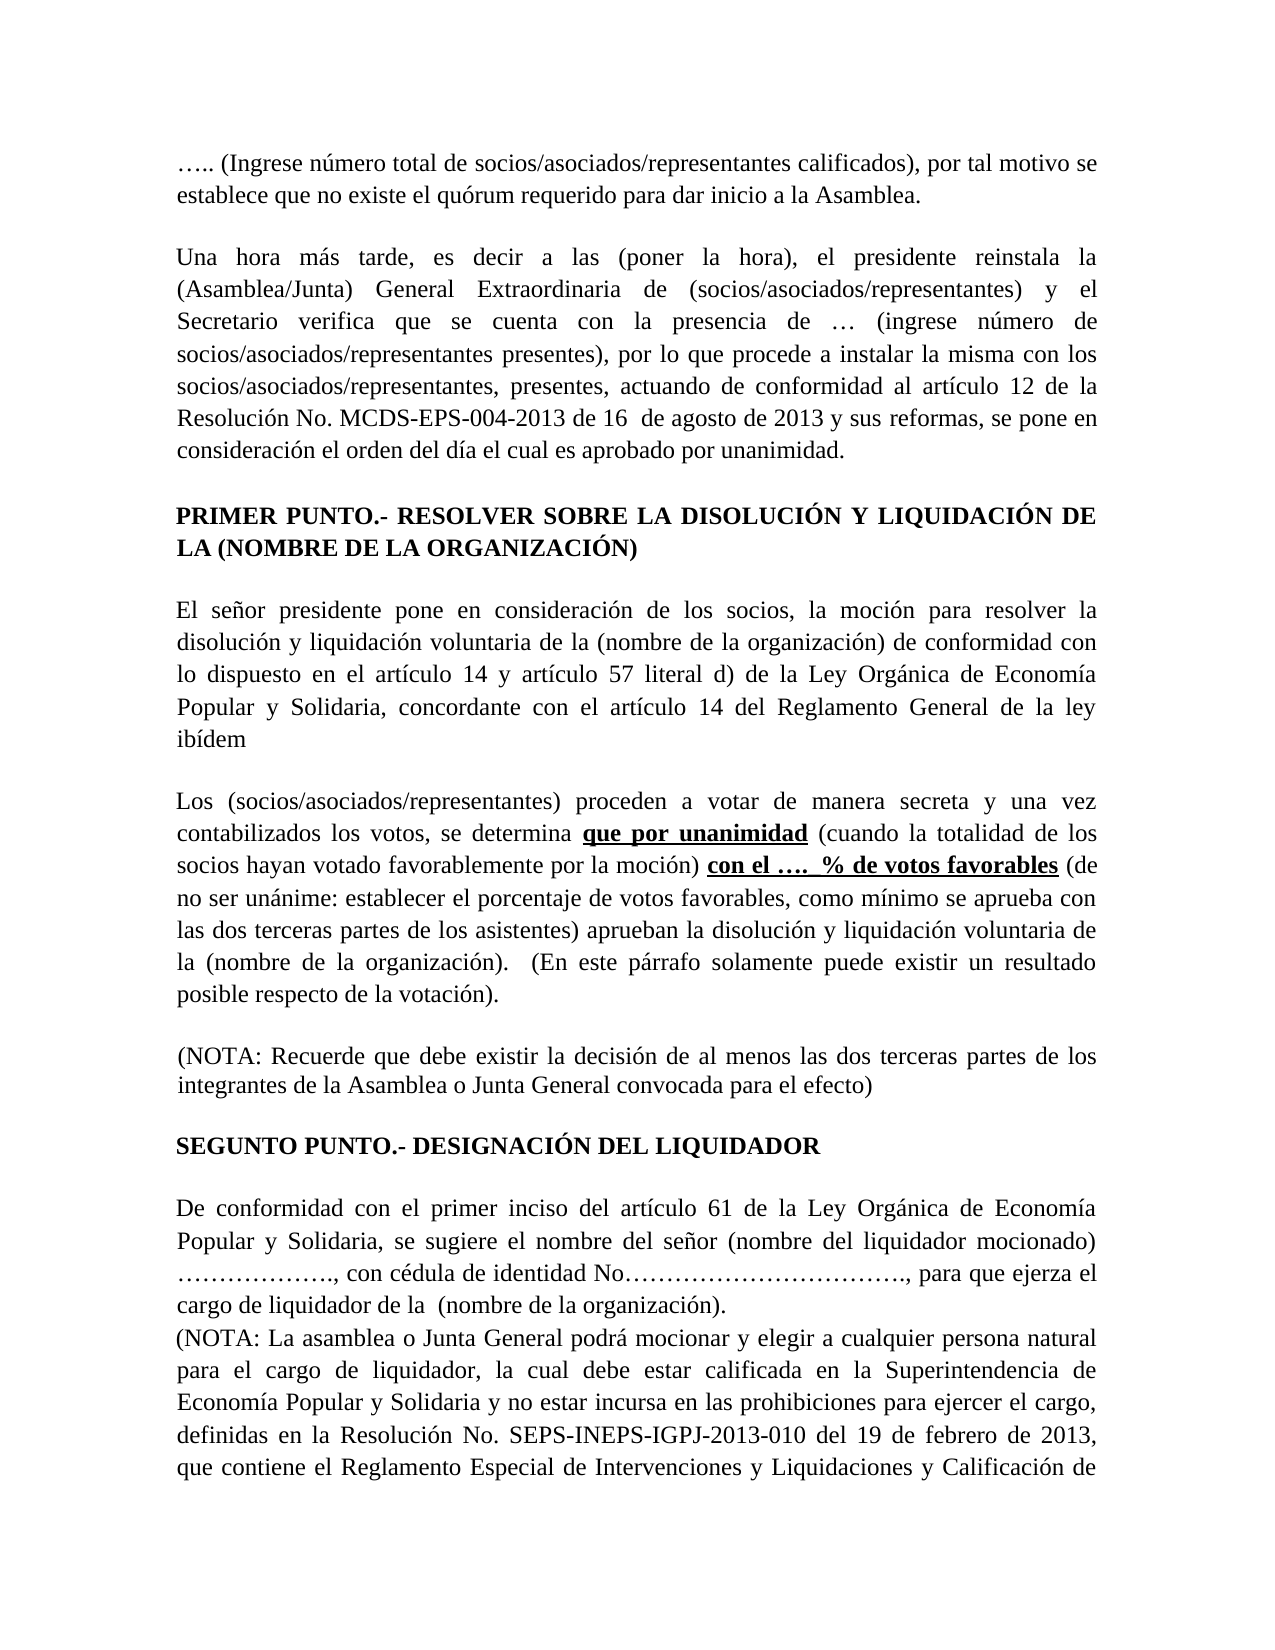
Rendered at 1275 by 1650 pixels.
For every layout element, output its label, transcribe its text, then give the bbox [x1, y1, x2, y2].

text (NOTA: Recuerde que debe existir la decisión de al menos las dos terceras partes de los integrantes de la Asamblea o Junta General convocada para el efecto) [177, 1041, 1098, 1098]
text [176, 148, 1098, 208]
text Una hora más tarde, es decir a las (poner la hora), el presidente reinstala la (Asamblea/Junta) General Extraordinaria de (socios/asociados/representantes) y el Secretario verifica que se cuenta con la presencia de … (ingrese número de socios/asociados/representantes presentes), por lo que procede a instalar la misma con los socios/asociados/representantes, presentes, actuando de conformidad al artículo 12 de la Resolución No. MCDS-EPS-004-2013 de 16 de agosto de 2013 y sus reformas, se pone en consideración el orden del día el cual es aprobado por unanimidad. [176, 242, 1098, 464]
text SEGUNTO PUNTO.- DESIGNACIÓN DEL LIQUIDADOR [176, 1131, 1098, 1160]
text Los (socios/asociados/representantes) proceden a votar de manera secreta y una vez contabilizados los votos, se determina que por unanimidad (cuando la totalidad de los socios hayan votado favorablemente por la moción) con el …._% de votos favorables (de no ser unánime: establecer el porcentaje de votos favorables, como mínimo se aprueba con las dos terceras partes de los asistentes) aprueban la disolución y liquidación voluntaria de la (nombre de la organización). (En este párrafo solamente puede existir un resultado posible respecto de la votación). [176, 786, 1098, 1008]
text De conformidad con el primer inciso del artículo 61 de la Ley Orgánica de Economía Popular y Solidaria, se sugiere el nombre del señor (nombre del liquidador mocionado)………………., con cédula de identidad No……………………………., para que ejerza el cargo de liquidador de la (nombre de la organización). [176, 1193, 1098, 1319]
text El señor presidente pone en consideración de los socios, la moción para resolver la disolución y liquidación voluntaria de la (nombre de la organización) de conformidad con lo dispuesto en el artículo 14 y artículo 57 literal d) de la Ley Orgánica de Economía Popular y Solidaria, concordante con el artículo 14 del Reglamento General de la ley ibídem [176, 595, 1098, 753]
text PRIMER PUNTO.- RESOLVER SOBRE LA DISOLUCIÓN Y LIQUIDACIÓN DE LA (NOMBRE DE LA ORGANIZACIÓN) [176, 501, 1098, 562]
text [176, 1323, 1098, 1481]
